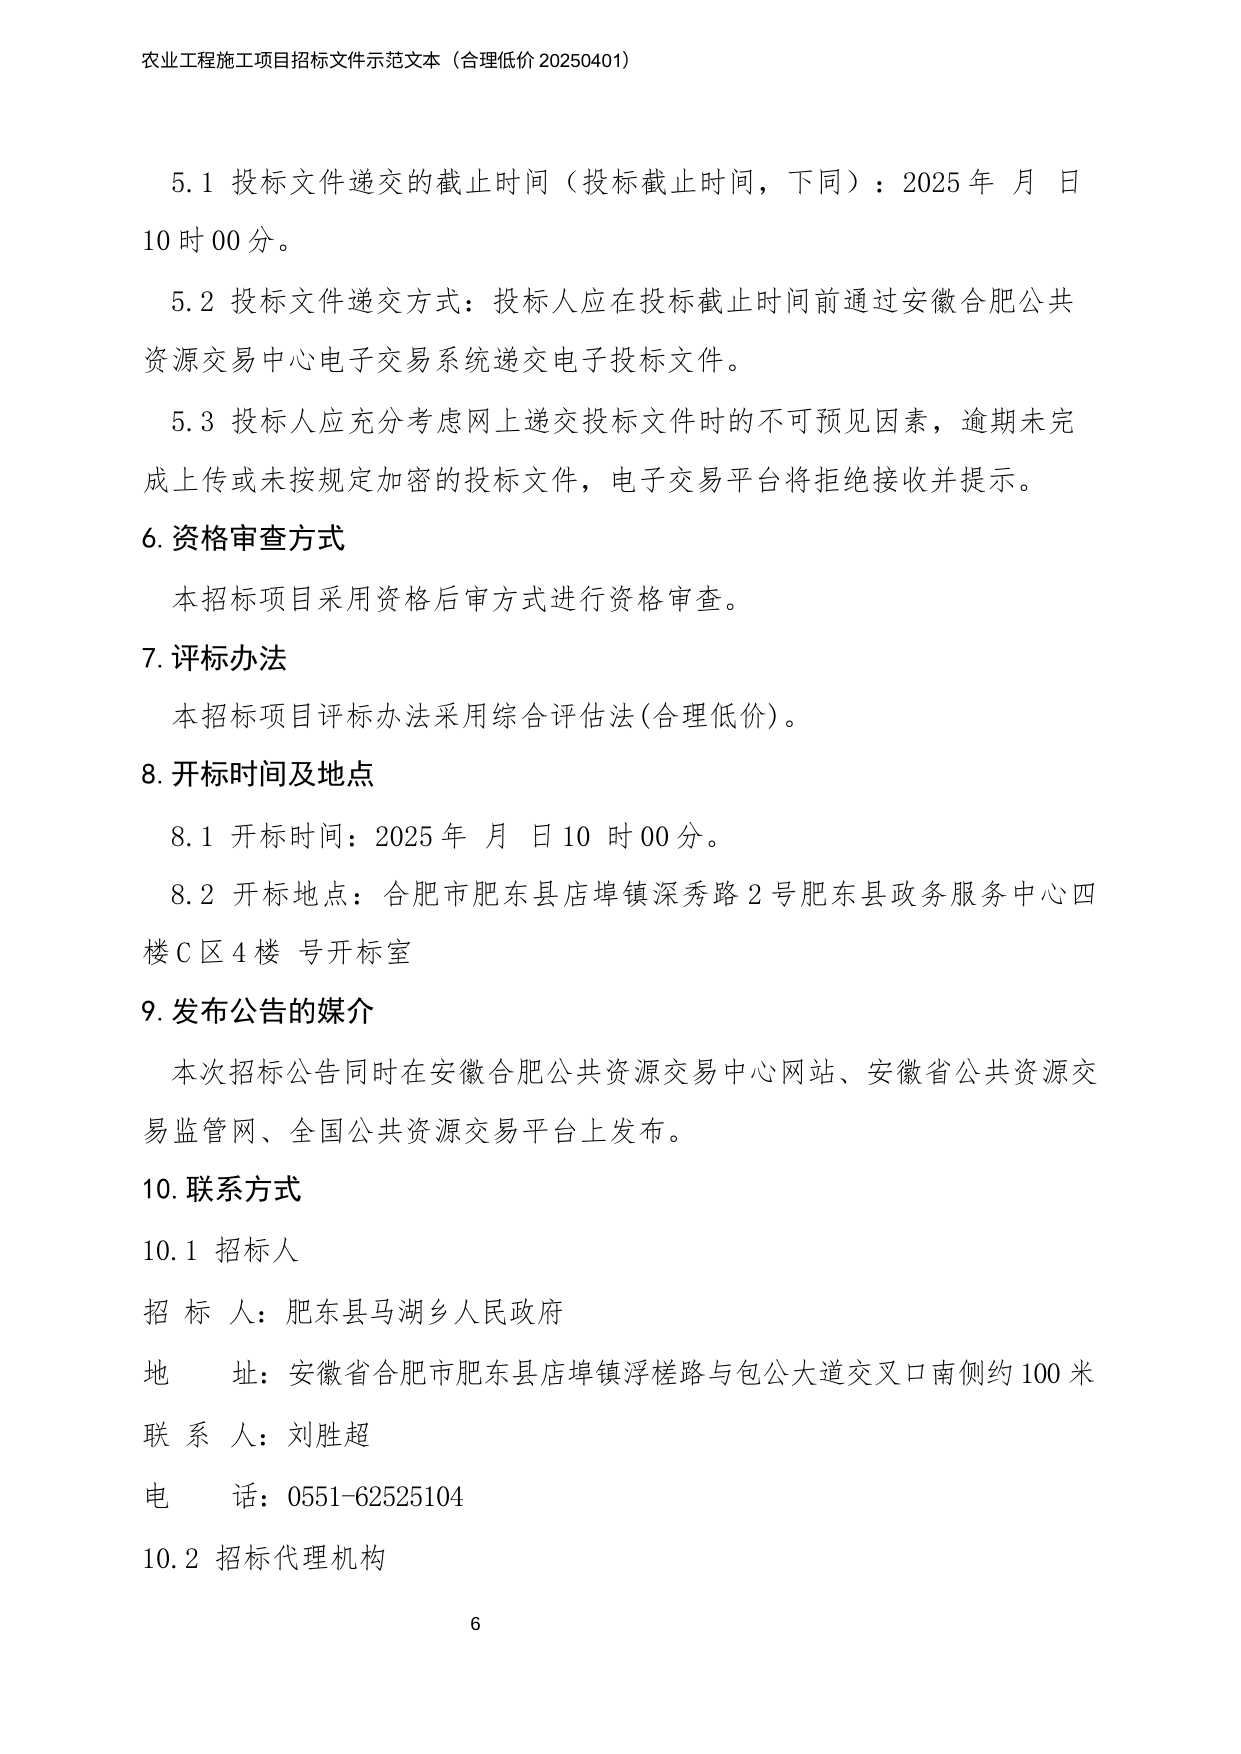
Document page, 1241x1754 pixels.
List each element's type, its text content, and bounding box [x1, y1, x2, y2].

text 8.开标时间及地点 [141, 738, 1099, 796]
list 地 址：安徽省合肥市肥东县店埠镇浮槎路与包公大道交叉口南侧约100米 [141, 1337, 1099, 1395]
text 7.评标办法 [141, 621, 1099, 680]
list 招 标 人：肥东县马湖乡人民政府 [141, 1276, 1099, 1334]
text 5.3 投标人应充分考虑网上递交投标文件时的不可预见因素，逾期未完成上传或未按规定加密的投标文件，电子交易平台将拒绝接收并提示。 [141, 385, 1099, 502]
text 本招标项目评标办法采用综合评估法(合理低价)。 [141, 680, 1099, 738]
text 9.发布公告的媒介 [141, 974, 1099, 1033]
list 电 话：0551-62525104 [141, 1460, 1099, 1518]
text 8.1 开标时间：2025年 月 日10 时00分。 [141, 799, 1099, 858]
list 本招标项目采用资格后审方式进行资格审查。 [141, 563, 1099, 621]
text 5.1 投标文件递交的截止时间（投标截止时间，下同）：2025年 月 日10时00分。 [141, 145, 1099, 262]
text 10.联系方式 [141, 1153, 1099, 1211]
text 6.资格审查方式 [141, 502, 1099, 560]
list 10.1 招标人 [141, 1214, 1099, 1272]
text 5.2 投标文件递交方式：投标人应在投标截止时间前通过安徽合肥公共资源交易中心电子交易系统递交电子投标文件。 [141, 265, 1099, 382]
text 8.2 开标地点：合肥市肥东县店埠镇深秀路2号肥东县政务服务中心四楼C区4楼 号开标室 [141, 858, 1099, 974]
list 联 系 人：刘胜超 [141, 1398, 1099, 1457]
list 10.2 招标代理机构 [141, 1521, 1099, 1580]
text 本次招标公告同时在安徽合肥公共资源交易中心网站、安徽省公共资源交易监管网、全国公共资源交易平台上发布。 [141, 1036, 1099, 1153]
